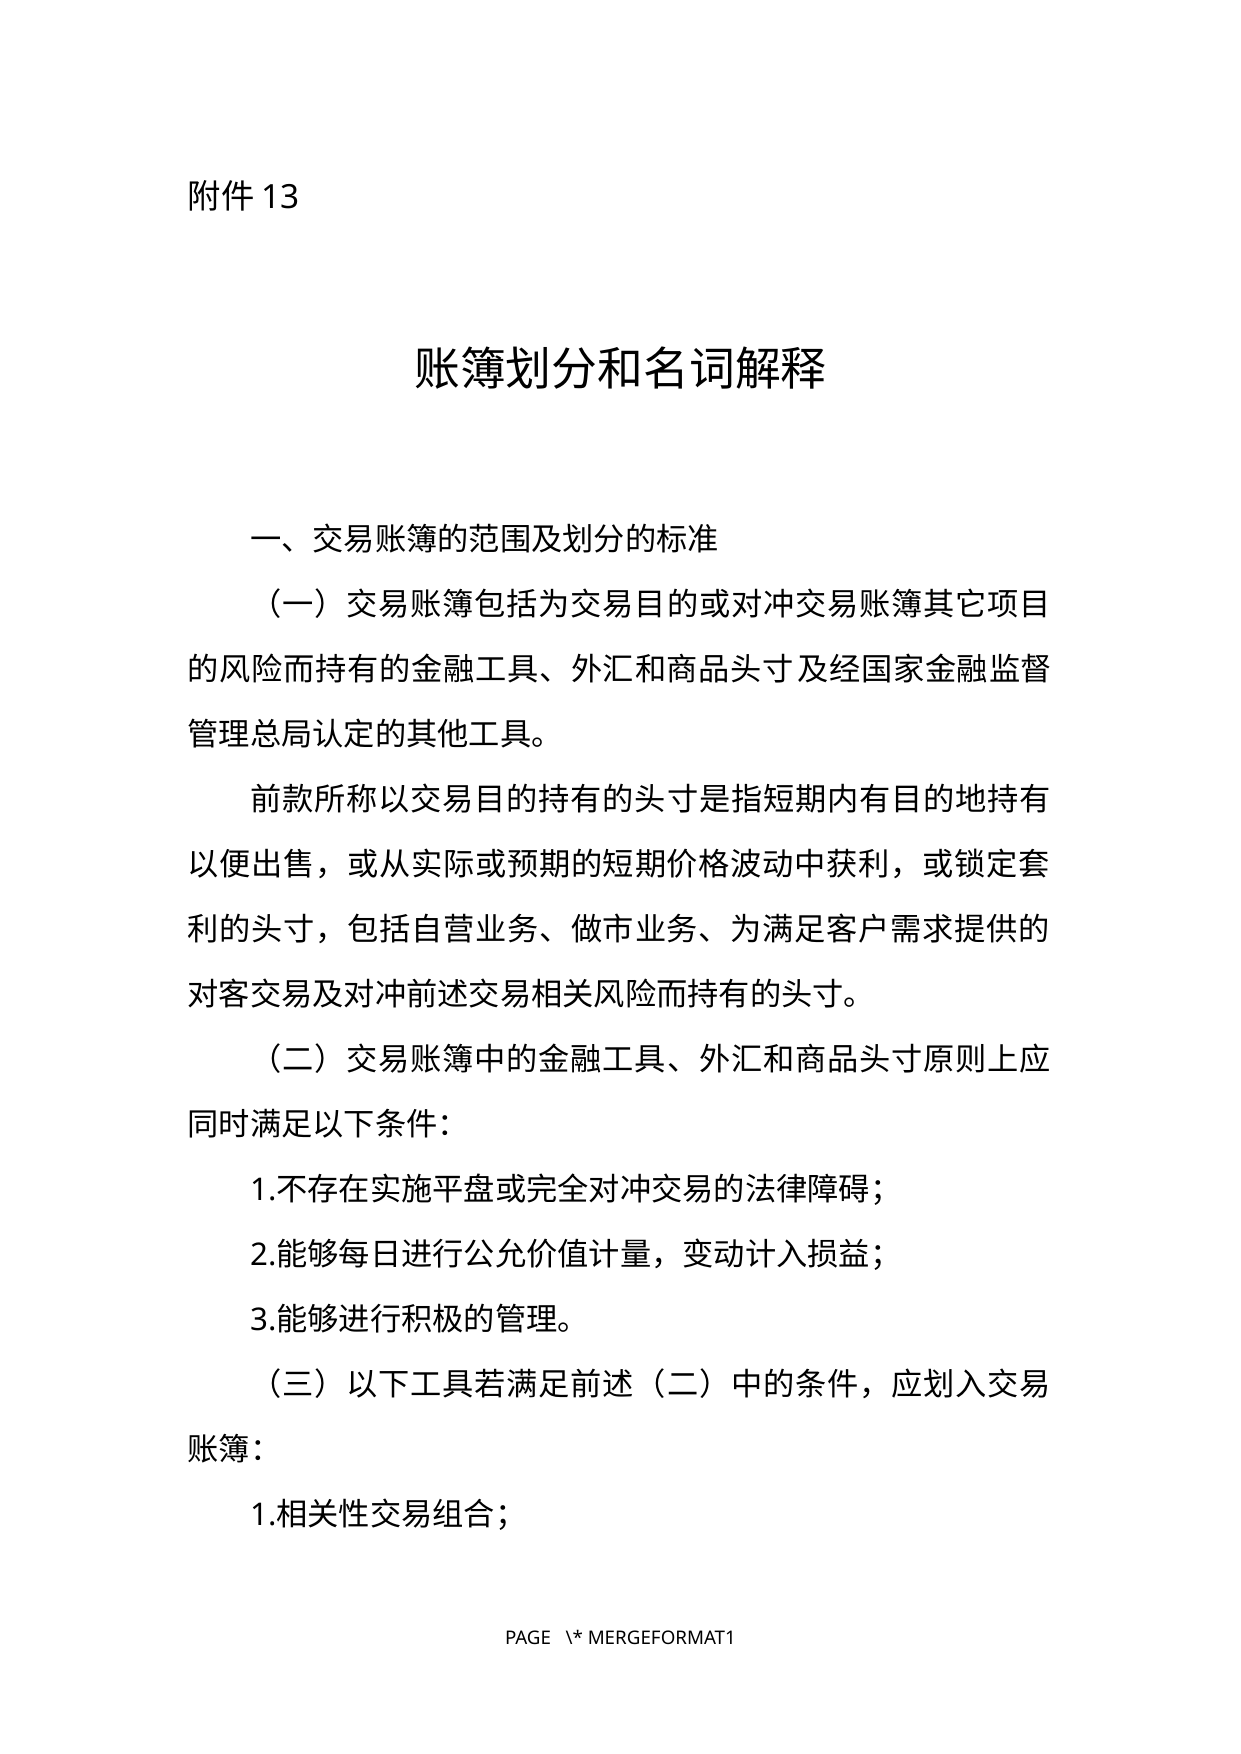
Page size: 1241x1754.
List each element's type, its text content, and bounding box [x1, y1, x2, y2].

text （二）交易账簿中的金融工具、外汇和商品头寸原则上应同时满足以下条件： [187, 1024, 1053, 1154]
text 3.能够进行积极的管理。 [187, 1284, 1053, 1349]
text 前款所称以交易目的持有的头寸是指短期内有目的地持有以便出售，或从实际或预期的短期价格波动中获利，或锁定套利的头寸，包括自营业务、做市业务、为满足客户需求提供的对客交易及对冲前述交易相关风险而持有的头寸。 [187, 764, 1053, 1024]
text （一）交易账簿包括为交易目的或对冲交易账簿其它项目的风险而持有的金融工具、外汇和商品头寸及经国家金融监督管理总局认定的其他工具。 [187, 569, 1053, 764]
subtitle 账簿划分和名词解释 [187, 317, 1053, 414]
subtitle 一、交易账簿的范围及划分的标准 [187, 504, 1053, 569]
title 附件13 [187, 162, 1053, 227]
text 2.能够每日进行公允价值计量，变动计入损益； [187, 1219, 1053, 1284]
text （三）以下工具若满足前述（二）中的条件，应划入交易账簿： [187, 1349, 1053, 1479]
text 1.不存在实施平盘或完全对冲交易的法律障碍； [187, 1154, 1053, 1219]
text 1.相关性交易组合； [187, 1479, 1053, 1544]
